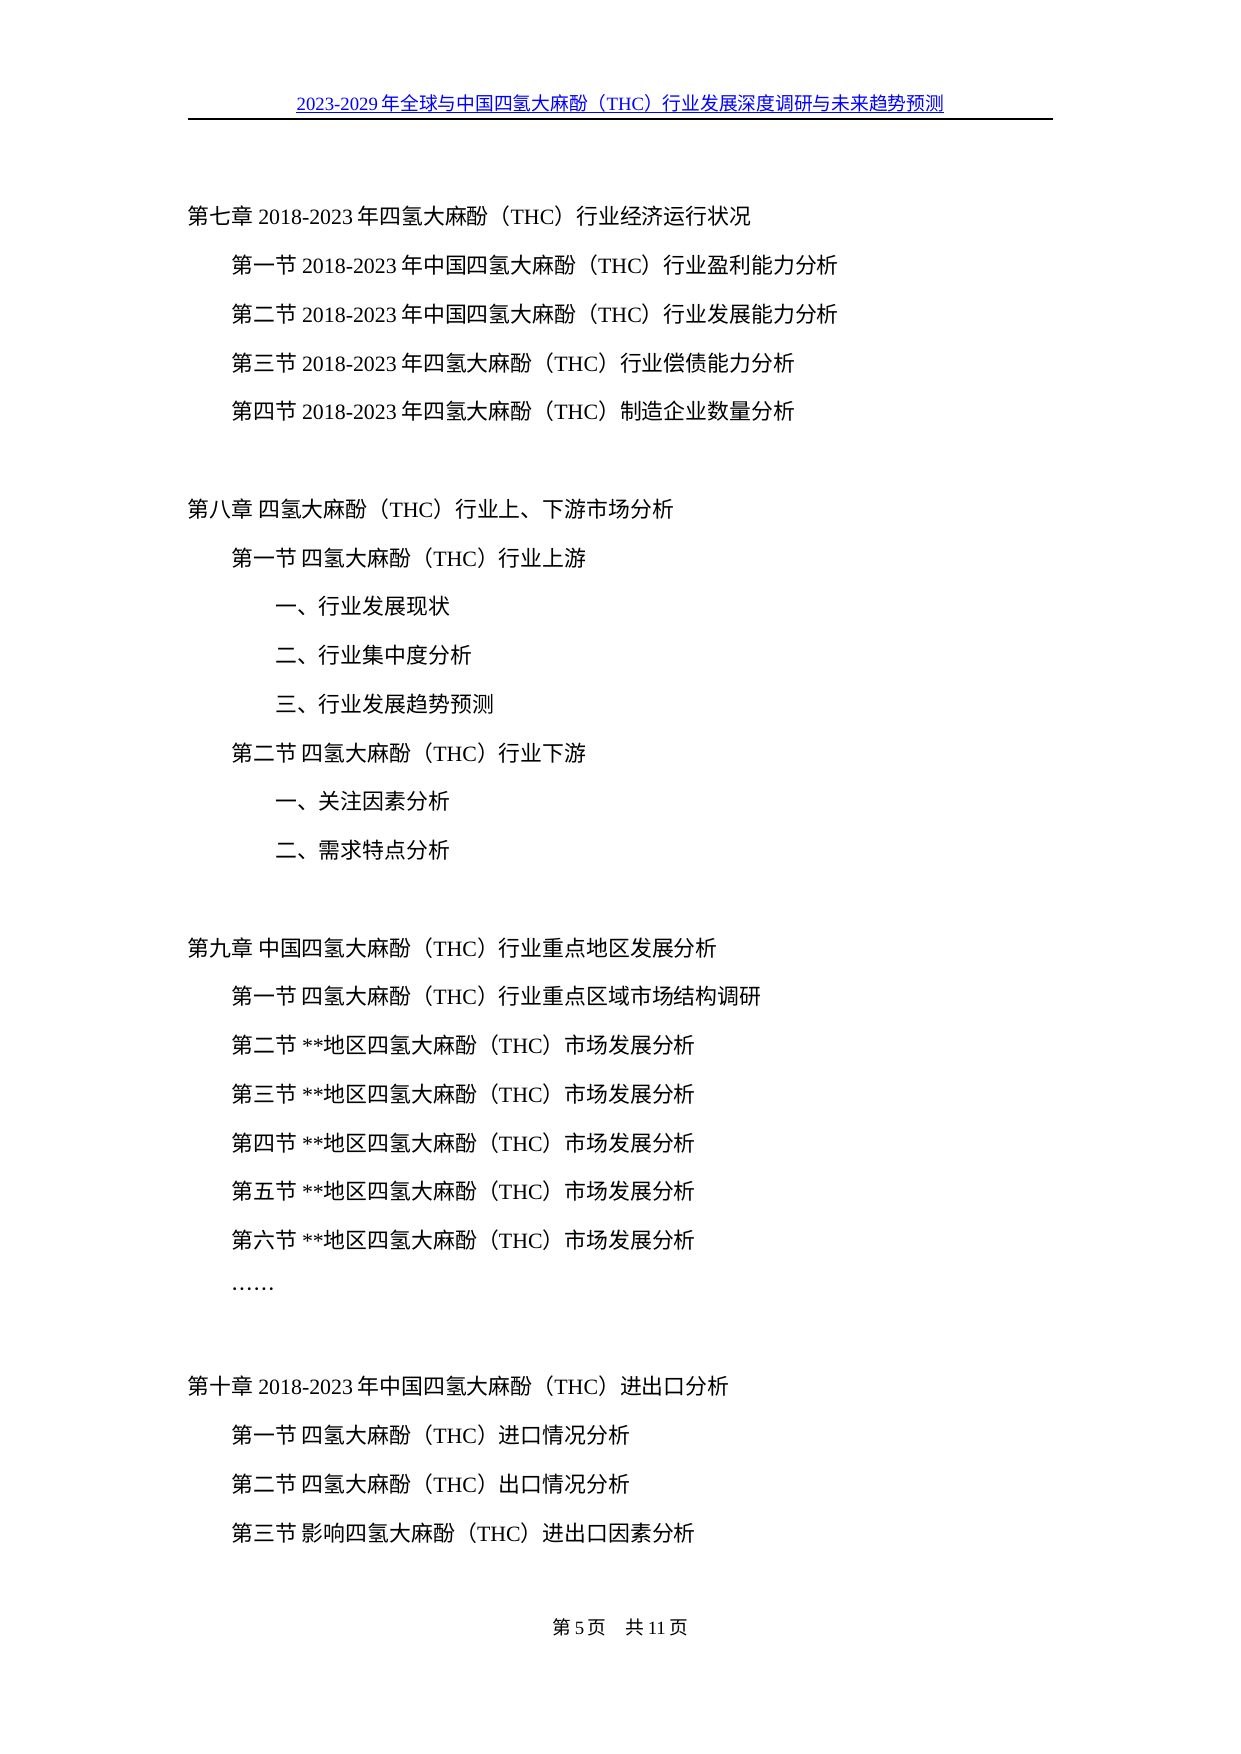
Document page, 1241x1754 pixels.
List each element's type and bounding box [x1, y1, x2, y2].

text [187, 150, 1053, 1548]
